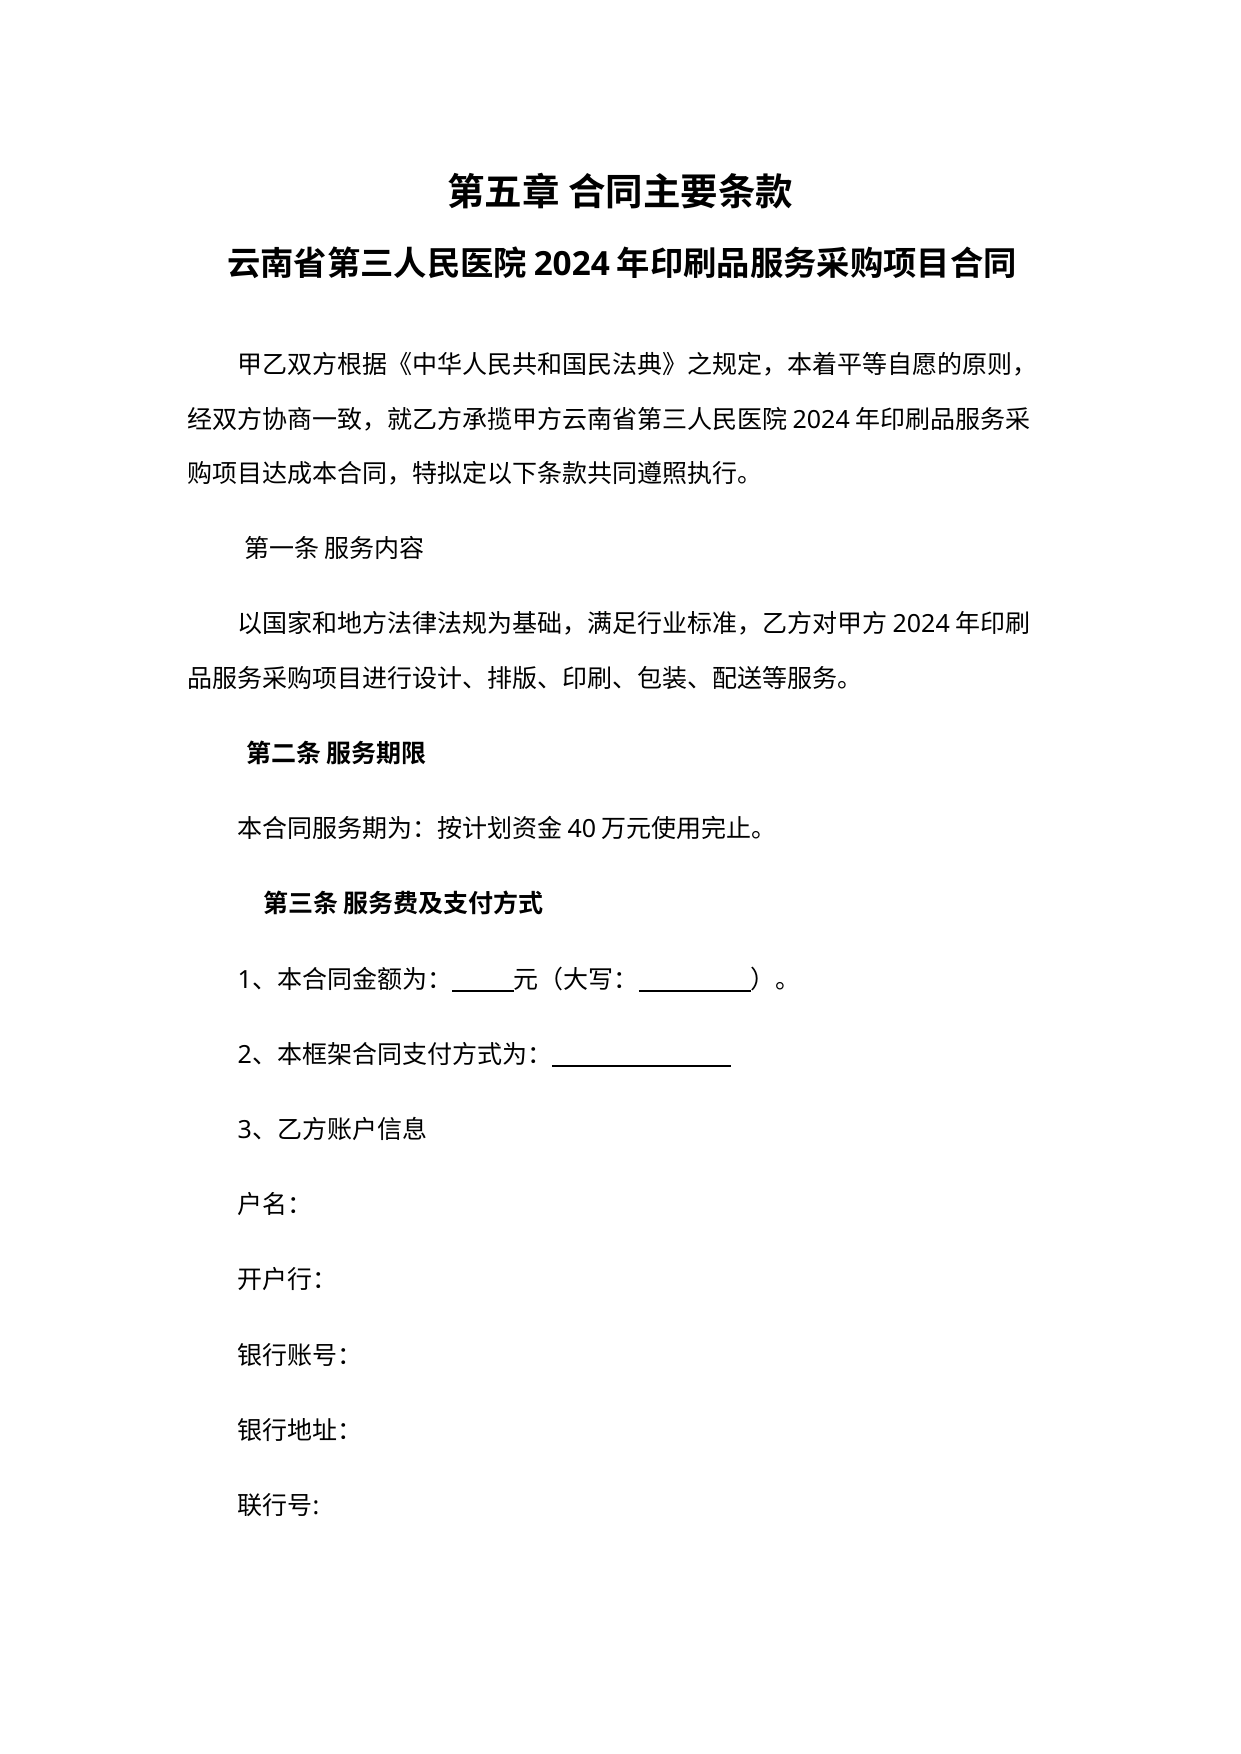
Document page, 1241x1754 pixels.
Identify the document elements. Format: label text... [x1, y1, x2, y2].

text 以国家和地方法律法规为基础，满足行业标准，乙方对甲方2024年印刷品服务采购项目进行设计、排版、印刷、包装、配送等服务。 [187, 604, 1053, 694]
text 第三条 服务费及支付方式 [187, 884, 1053, 920]
text 开户行： [187, 1260, 1053, 1296]
text 云南省第三人民医院2024年印刷品服务采购项目合同 [191, 237, 1053, 286]
text 户名： [187, 1185, 1053, 1221]
text 本合同服务期为：按计划资金40万元使用完止。 [187, 809, 1053, 845]
text 银行地址： [187, 1410, 1053, 1447]
text 第二条 服务期限 [187, 733, 1053, 770]
text 银行账号： [187, 1335, 1053, 1371]
text 联行号: [187, 1486, 1053, 1522]
text 3、乙方账户信息 [187, 1109, 1053, 1146]
text 第一条 服务内容 [187, 529, 1053, 565]
text 甲乙双方根据《中华人民共和国民法典》之规定，本着平等自愿的原则，经双方协商一致，就乙方承揽甲方云南省第三人民医院2024年印刷品服务采购项目达成本合同，特拟定以下条款共同遵照执行。 [187, 345, 1053, 490]
text 1、本合同金额为： 元（大写： ）。 [187, 959, 1053, 995]
text 2、本框架合同支付方式为： [187, 1034, 1053, 1071]
subtitle 第五章 合同主要条款 [187, 162, 1053, 216]
